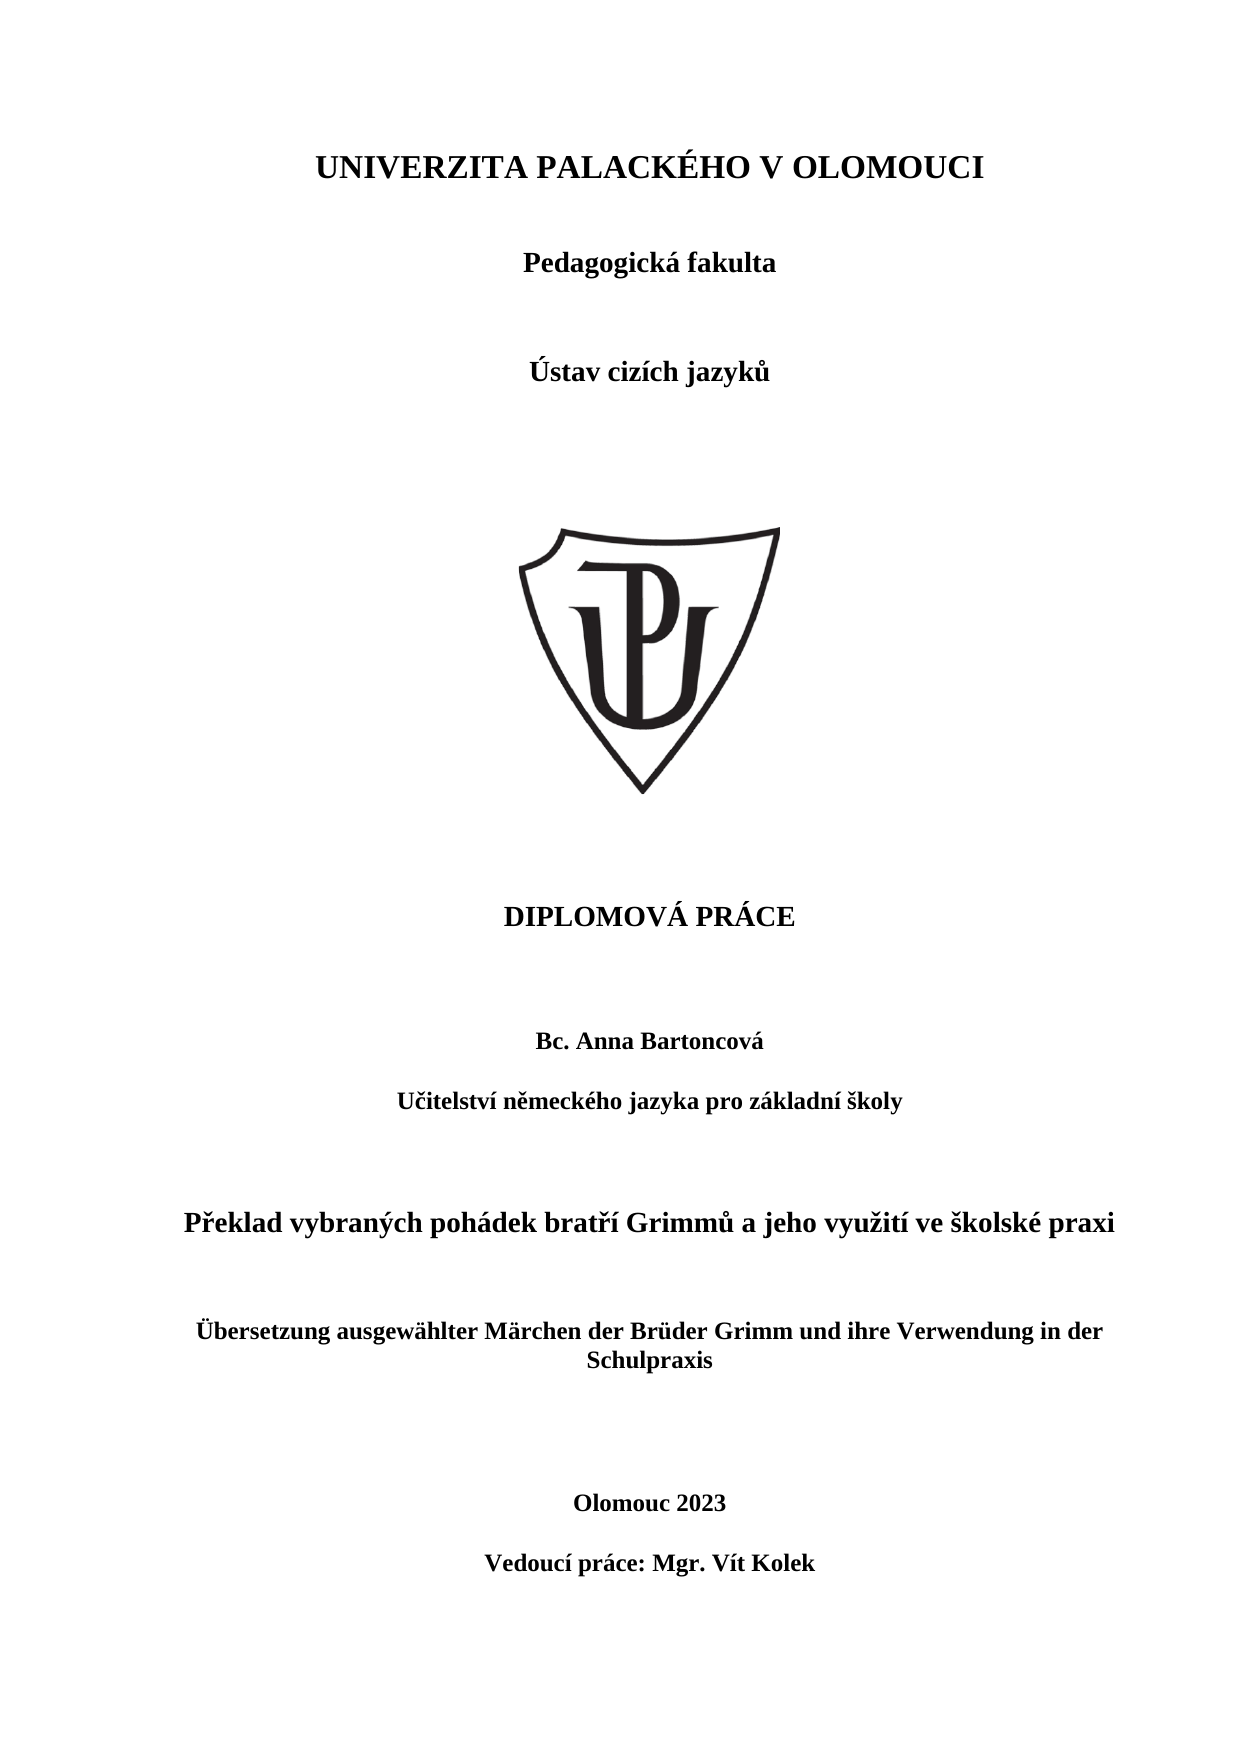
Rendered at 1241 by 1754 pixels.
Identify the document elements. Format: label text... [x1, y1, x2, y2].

text Překlad vybraných pohádek bratří Grimmů a jeho využití ve školské praxi [177, 1206, 1122, 1239]
text Bc. Anna Bartoncová [177, 1026, 1122, 1055]
text Olomouc 2023 [177, 1488, 1122, 1517]
text Učitelství německého jazyka pro základní školy [177, 1086, 1122, 1115]
text Vedoucí práce: Mgr. Vít Kolek [177, 1548, 1122, 1577]
text DIPLOMOVÁ PRÁCE [177, 899, 1122, 933]
text Pedagogická fakulta [177, 245, 1122, 278]
text UNIVERZITA PALACKÉHO V OLOMOUCI [177, 148, 1122, 186]
text Ústav cizích jazyků [177, 354, 1122, 388]
picture [517, 527, 780, 793]
text Übersetzung ausgewählter Märchen der Brüder Grimm und ihre Verwendung in der Schulpraxis [177, 1316, 1122, 1373]
